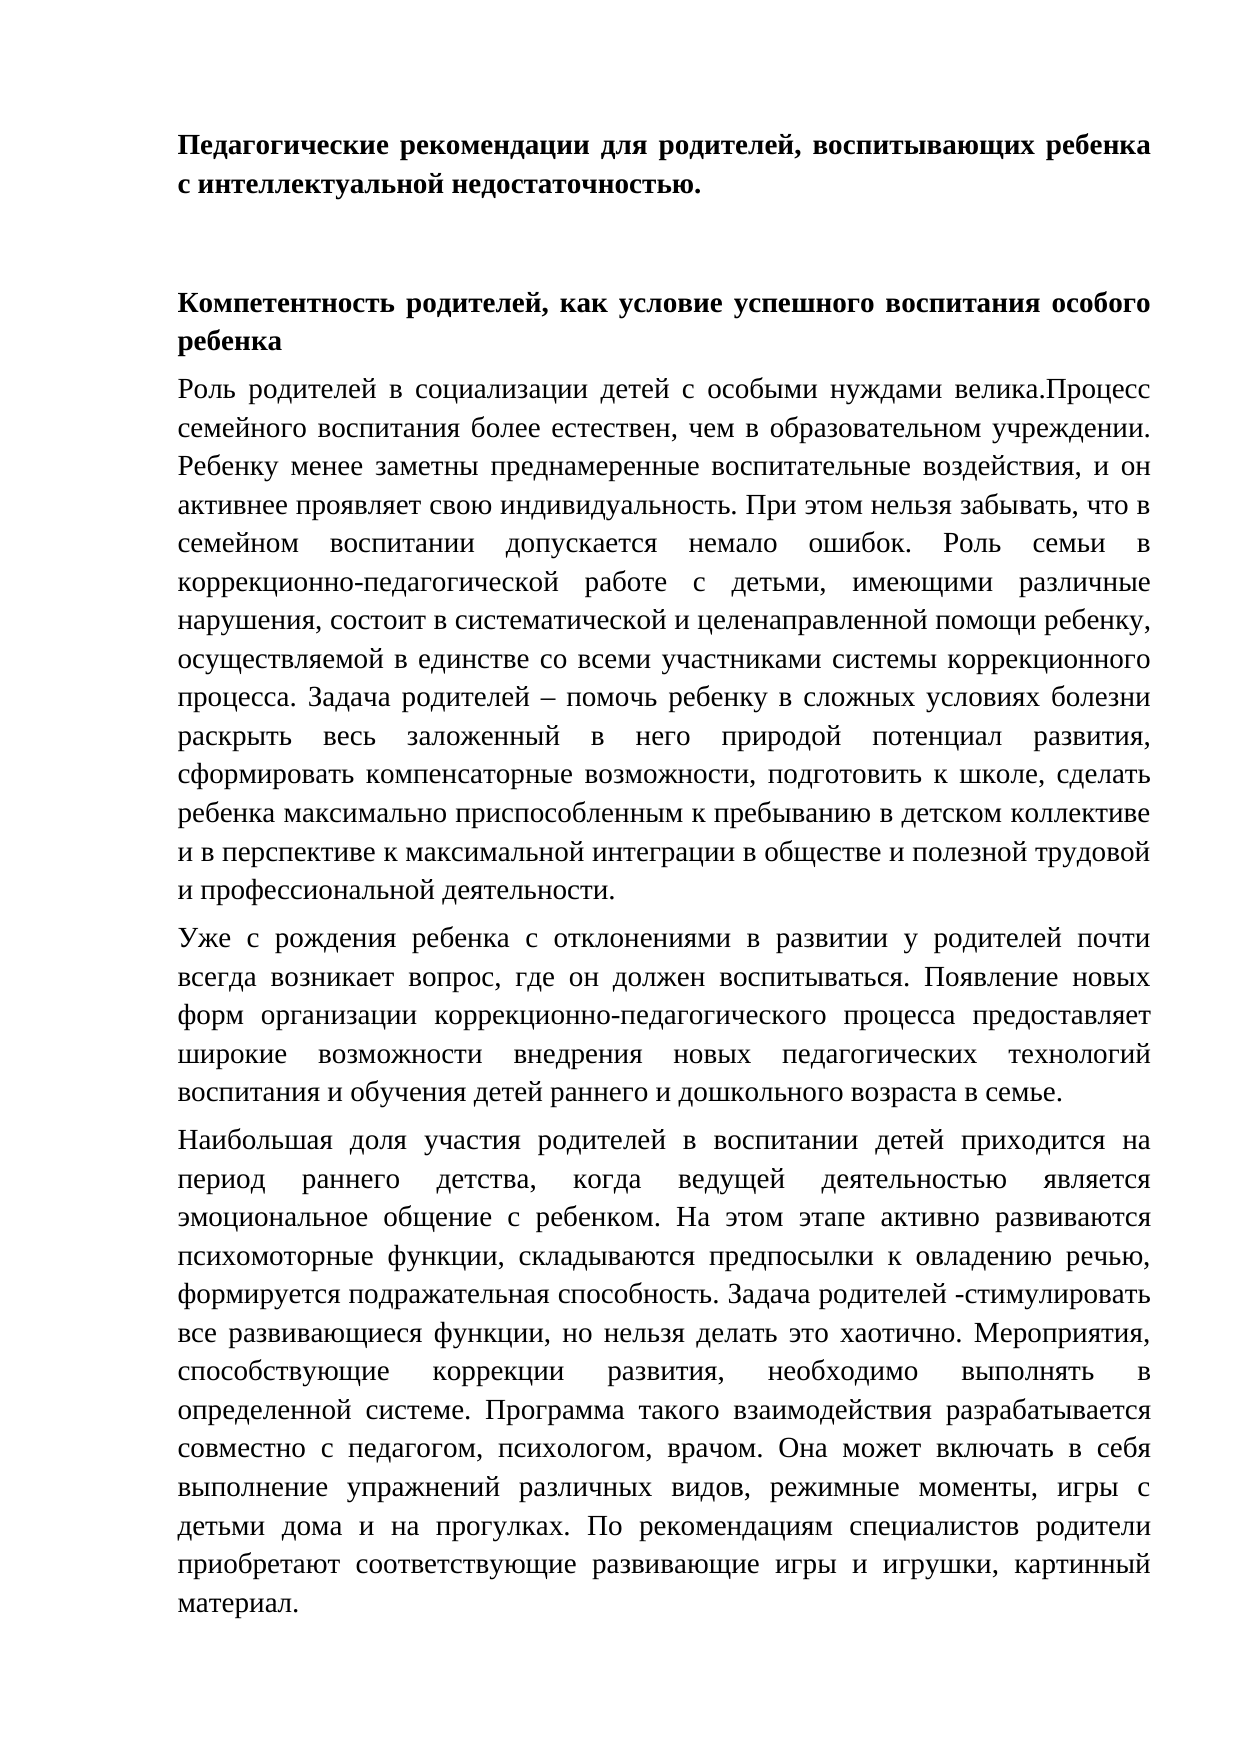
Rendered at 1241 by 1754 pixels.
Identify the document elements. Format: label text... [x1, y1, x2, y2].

subtitle Компетентность родителей, как условие успешного воспитания особого ребенка [177, 285, 1152, 357]
text Уже с рождения ребенка с отклонениями в развитии у родителей почти всегда возникает вопрос, где он должен воспитываться. Появление новых форм организации коррекционно-педагогического процесса предоставляет широкие возможности внедрения новых педагогических технологий воспитания и обучения детей раннего и дошкольного возраста в семье. [177, 920, 1152, 1108]
text Наибольшая доля участия родителей в воспитании детей приходится на период раннего детства, когда ведущей деятельностью является эмоциональное общение с ребенком. На этом этапе активно развиваются психомоторные функции, складываются предпосылки к овладению речью, формируется подражательная способность. Задача родителей -стимулировать все развивающиеся функции, но нельзя делать это хаотично. Мероприятия, способствующие коррекции развития, необходимо выполнять в определенной системе. Программа такого взаимодействия разрабатывается совместно с педагогом, психологом, врачом. Она может включать в себя выполнение упражнений различных видов, режимные моменты, игры с детьми дома и на прогулках. По рекомендациям специалистов родители приобретают соответствующие развивающие игры и игрушки, картинный материал. [177, 1122, 1152, 1618]
text Роль родителей в социализации детей с особыми нуждами велика.Процесс семейного воспитания более естествен, чем в образовательном учреждении. Ребенку менее заметны преднамеренные воспитательные воздействия, и он активнее проявляет свою индивидуальность. При этом нельзя забывать, что в семейном воспитании допускается немало ошибок. Роль семьи в коррекционно-педагогической работе с детьми, имеющими различные нарушения, состоит в систематической и целенаправленной помощи ребенку, осуществляемой в единстве со всеми участниками системы коррекционного процесса. Задача родителей – помочь ребенку в сложных условиях болезни раскрыть весь заложенный в него природой потенциал развития, сформировать компенсаторные возможности, подготовить к школе, сделать ребенка максимально приспособленным к пребыванию в детском коллективе и в перспективе к максимальной интеграции в обществе и полезной трудовой и профессиональной деятельности. [177, 371, 1152, 906]
text Педагогические рекомендации для родителей, воспитывающих ребенка с интеллектуальной недостаточностью. [177, 127, 1152, 199]
